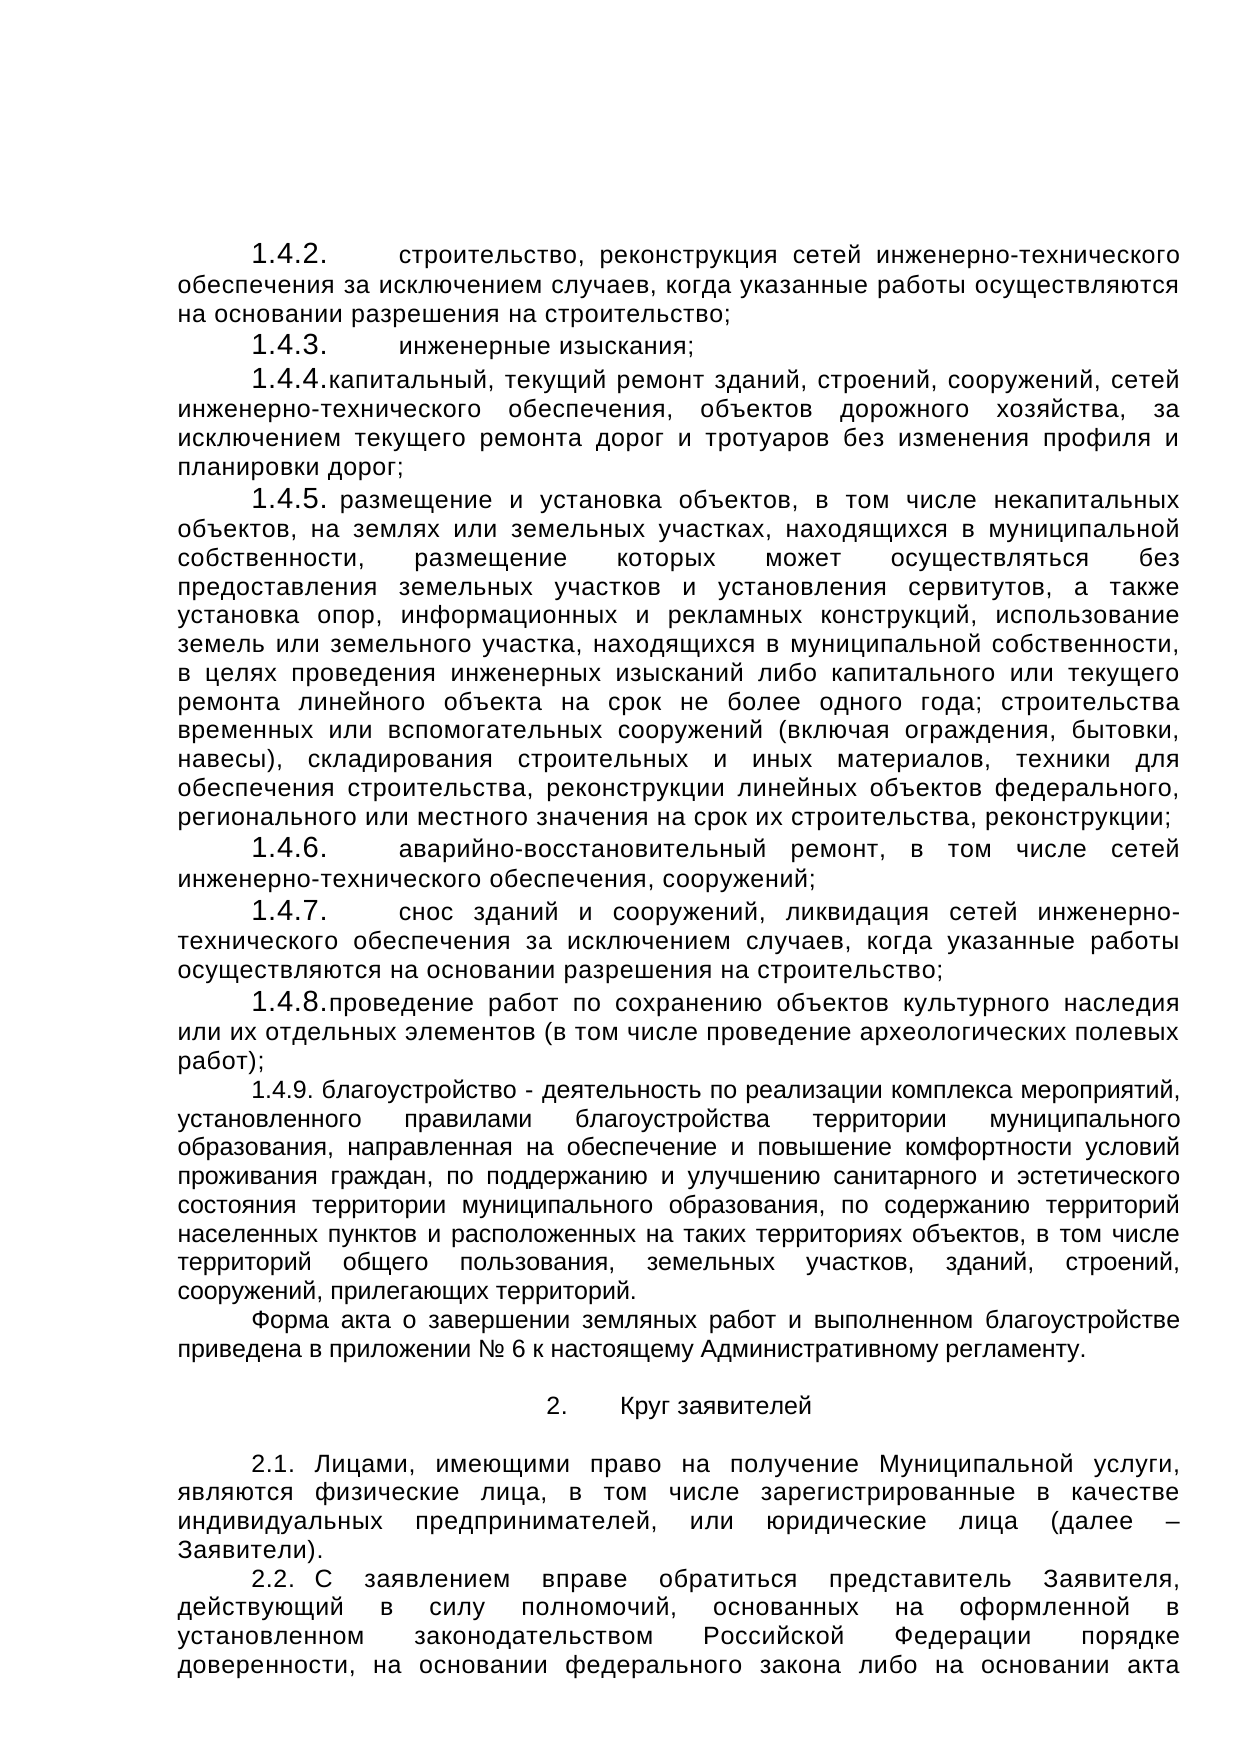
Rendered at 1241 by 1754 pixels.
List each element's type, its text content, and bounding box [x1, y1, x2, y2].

list строительство, реконструкция сетей инженерно-технического обеспечения за исключением случаев, когда указанные работы осуществляются на основании разрешения на строительство; [177, 236, 1181, 327]
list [177, 1563, 1181, 1678]
list инженерные изыскания; [177, 327, 1181, 361]
list снос зданий и сооружений, ликвидация сетей инженерно-технического обеспечения за исключением случаев, когда указанные работы осуществляются на основании разрешения на строительство; [177, 893, 1181, 984]
list капитальный, текущий ремонт зданий, строений, сооружений, сетей инженерно-технического обеспечения, объектов дорожного хозяйства, за исключением текущего ремонта дорог и тротуаров без изменения профиля и планировки дорог; [177, 361, 1181, 481]
list аварийно-восстановительный ремонт, в том числе сетей инженерно-технического обеспечения, сооружений; [177, 830, 1181, 893]
text 1.4.9. благоустройство - деятельность по реализации комплекса мероприятий, установленного правилами благоустройства территории муниципального образования, направленная на обеспечение и повышение комфортности условий проживания граждан, по поддержанию и улучшению санитарного и эстетического состояния территории муниципального образования, по содержанию территорий населенных пунктов и расположенных на таких территориях объектов, в том числе территорий общего пользования, земельных участков, зданий, строений, сооружений, прилегающих территорий. [177, 1075, 1181, 1305]
list Круг заявителей [177, 1391, 1181, 1420]
list размещение и установка объектов, в том числе некапитальных объектов, на землях или земельных участках, находящихся в муниципальной собственности, размещение которых может осуществляться без предоставления земельных участков и установления сервитутов, а также установка опор, информационных и рекламных конструкций, использование земель или земельного участка, находящихся в муниципальной собственности, в целях проведения инженерных изысканий либо капитального или текущего ремонта линейного объекта на срок не более одного года; строительства временных или вспомогательных сооружений (включая ограждения, бытовки, навесы), складирования строительных и иных материалов, техники для обеспечения строительства, реконструкции линейных объектов федерального, регионального или местного значения на срок их строительства, реконструкции; [177, 481, 1181, 830]
list Лицами, имеющими право на получение Муниципальной услуги, являются физические лица, в том числе зарегистрированные в качестве индивидуальных предпринимателей, или юридические лица (далее – Заявители). [177, 1448, 1181, 1563]
text Форма акта о завершении земляных работ и выполненном благоустройстве приведена в приложении № 6 к настоящему Административному регламенту. [177, 1305, 1181, 1362]
list проведение работ по сохранению объектов культурного наследия или их отдельных элементов (в том числе проведение археологических полевых работ); [177, 984, 1181, 1075]
